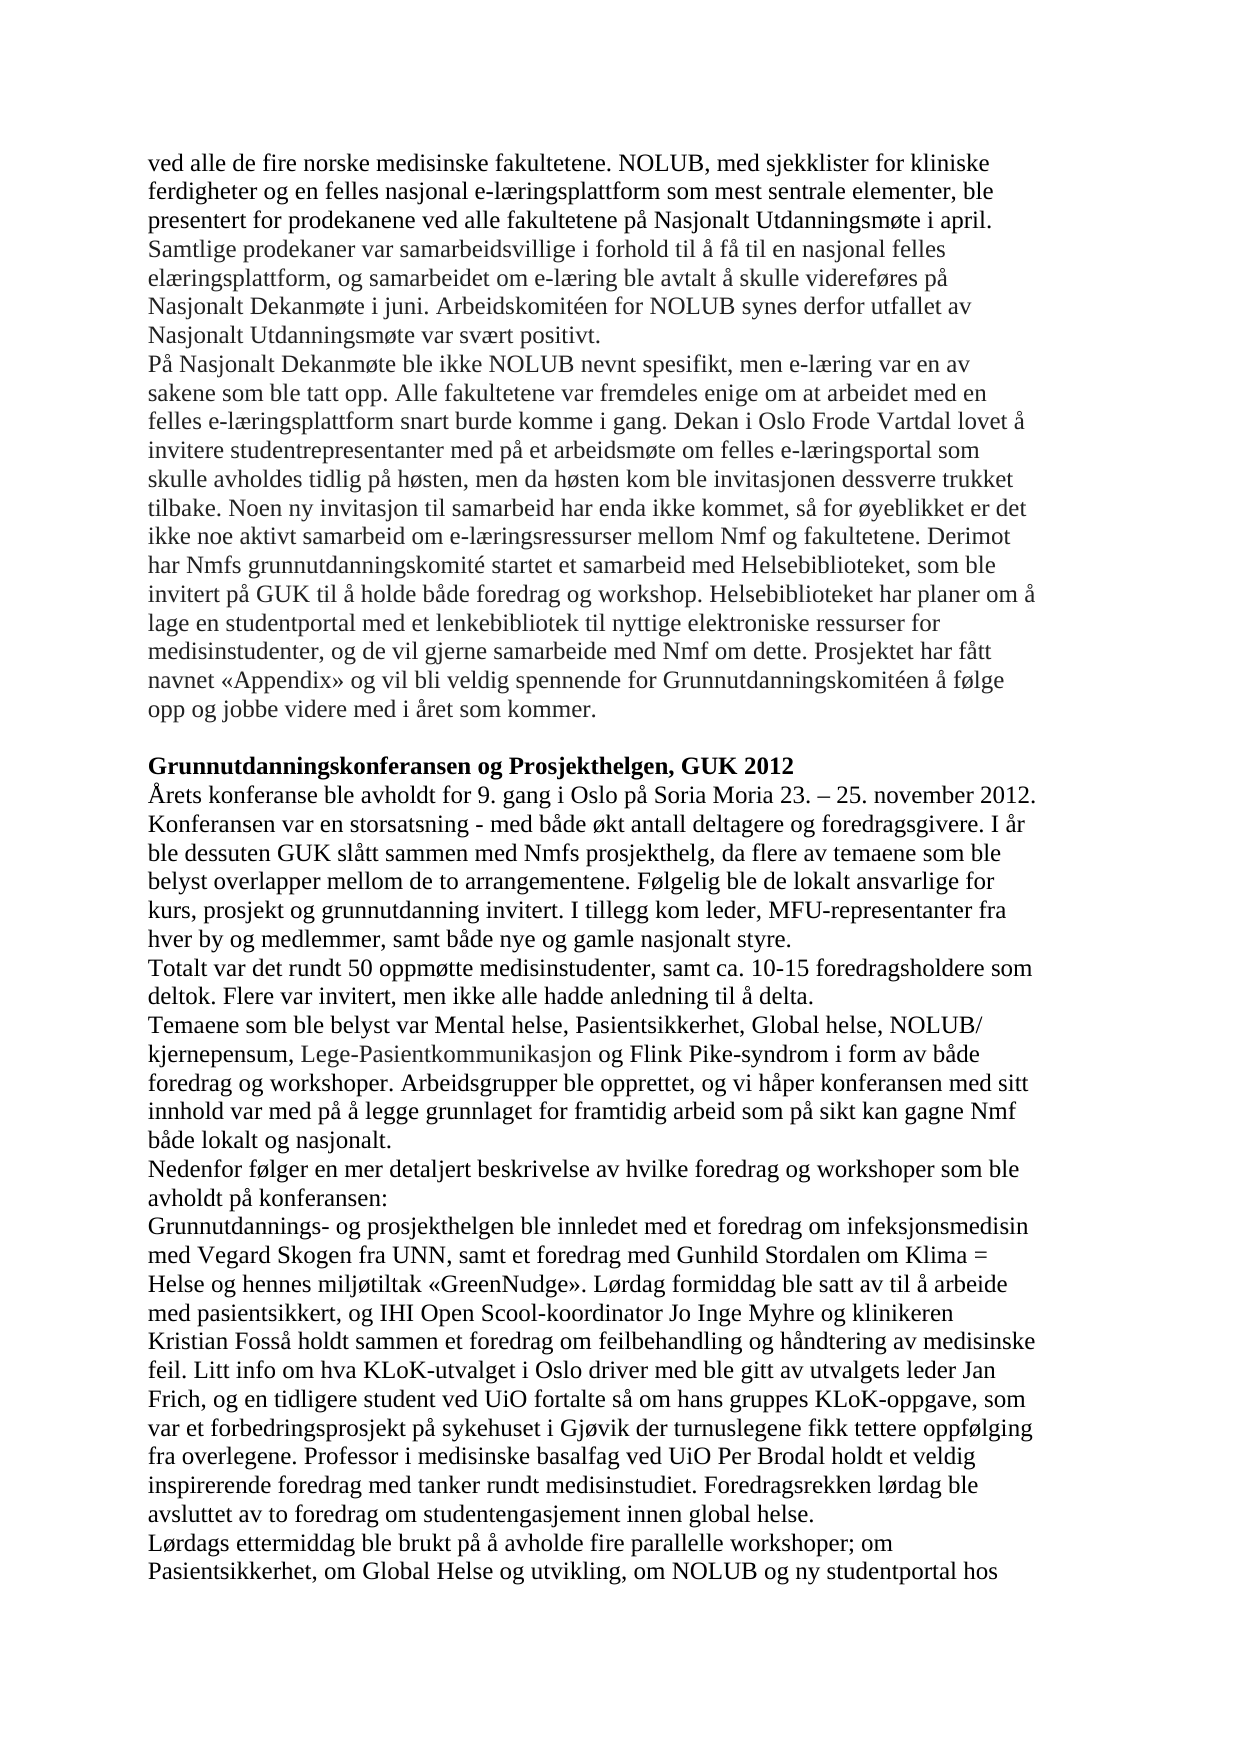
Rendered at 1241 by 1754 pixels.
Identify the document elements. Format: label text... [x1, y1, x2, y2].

text kurs, prosjekt og grunnutdanning invitert. I tillegg kom leder, MFU-representanter fra [148, 895, 1093, 924]
text skulle avholdes tidlig på høsten, men da høsten kom ble invitasjonen dessverre trukket [148, 464, 1093, 493]
text Totalt var det rundt 50 oppmøtte medisinstudenter, samt ca. 10-15 foredragsholdere som [148, 953, 1093, 981]
text Pasientsikkerhet, om Global Helse og utvikling, om NOLUB og ny studentportal hos [148, 1556, 1093, 1585]
text Grunnutdanningskonferansen og Prosjekthelgen, GUK 2012 [148, 751, 1093, 780]
text var et forbedringsprosjekt på sykehuset i Gjøvik der turnuslegene fikk tettere oppfølging [148, 1413, 1093, 1441]
text feil. Litt info om hva KLoK-utvalget i Oslo driver med ble gitt av utvalgets leder Jan [148, 1355, 1093, 1384]
text Nedenfor følger en mer detaljert beskrivelse av hvilke foredrag og workshoper som ble [148, 1154, 1093, 1183]
text ved alle de fire norske medisinske fakultetene. NOLUB, med sjekklister for kliniske [148, 148, 1093, 176]
text sakene som ble tatt opp. Alle fakultetene var fremdeles enige om at arbeidet med en [148, 378, 1093, 406]
text Årets konferanse ble avholdt for 9. gang i Oslo på Soria Moria 23. – 25. november 2012. [148, 780, 1093, 809]
text med pasientsikkert, og IHI Open Scool-koordinator Jo Inge Myhre og klinikeren [148, 1298, 1093, 1326]
text På Nasjonalt Dekanmøte ble ikke NOLUB nevnt spesifikt, men e-læring var en av [148, 349, 1093, 378]
text ikke noe aktivt samarbeid om e-læringsressurser mellom Nmf og fakultetene. Derimot [148, 521, 1093, 550]
text avsluttet av to foredrag om studentengasjement innen global helse. [148, 1499, 1093, 1528]
text belyst overlapper mellom de to arrangementene. Følgelig ble de lokalt ansvarlige for [148, 866, 1093, 895]
text Helse og hennes miljøtiltak «GreenNudge». Lørdag formiddag ble satt av til å arbeide [148, 1269, 1093, 1298]
text Lørdags ettermiddag ble brukt på å avholde fire parallelle workshoper; om [148, 1528, 1093, 1556]
text Grunnutdannings- og prosjekthelgen ble innledet med et foredrag om infeksjonsmedisin [148, 1211, 1093, 1240]
text felles e-læringsplattform snart burde komme i gang. Dekan i Oslo Frode Vartdal lovet å [148, 406, 1093, 435]
text Temaene som ble belyst var Mental helse, Pasientsikkerhet, Global helse, NOLUB/ [148, 1010, 1093, 1039]
text opp og jobbe videre med i året som kommer. [148, 694, 1093, 723]
text ble dessuten GUK slått sammen med Nmfs prosjekthelg, da flere av temaene som ble [148, 838, 1093, 866]
text inspirerende foredrag med tanker rundt medisinstudiet. Foredragsrekken lørdag ble [148, 1470, 1093, 1499]
text navnet «Appendix» og vil bli veldig spennende for Grunnutdanningskomitéen å følge [148, 665, 1093, 694]
text invitert på GUK til å holde både foredrag og workshop. Helsebiblioteket har planer om å [148, 579, 1093, 608]
text Kristian Fosså holdt sammen et foredrag om feilbehandling og håndtering av medisinske [148, 1326, 1093, 1355]
text invitere studentrepresentanter med på et arbeidsmøte om felles e-læringsportal som [148, 435, 1093, 464]
text har Nmfs grunnutdanningskomité startet et samarbeid med Helsebiblioteket, som ble [148, 550, 1093, 579]
text Konferansen var en storsatsning - med både økt antall deltagere og foredragsgivere. I år [148, 809, 1093, 838]
text innhold var med på å legge grunnlaget for framtidig arbeid som på sikt kan gagne Nmf [148, 1096, 1093, 1125]
text med Vegard Skogen fra UNN, samt et foredrag med Gunhild Stordalen om Klima = [148, 1240, 1093, 1269]
text hver by og medlemmer, samt både nye og gamle nasjonalt styre. [148, 924, 1093, 953]
text fra overlegene. Professor i medisinske basalfag ved UiO Per Brodal holdt et veldig [148, 1441, 1093, 1470]
text Nasjonalt Utdanningsmøte var svært positivt. [148, 320, 1093, 349]
text ferdigheter og en felles nasjonal e-læringsplattform som mest sentrale elementer, ble [148, 176, 1093, 205]
text Nasjonalt Dekanmøte i juni. Arbeidskomitéen for NOLUB synes derfor utfallet av [148, 291, 1093, 320]
text medisinstudenter, og de vil gjerne samarbeide med Nmf om dette. Prosjektet har fått [148, 636, 1093, 665]
text avholdt på konferansen: [148, 1183, 1093, 1211]
text kjernepensum, Lege-Pasientkommunikasjon og Flink Pike-syndrom i form av både [148, 1039, 1093, 1068]
text både lokalt og nasjonalt. [148, 1125, 1093, 1154]
text deltok. Flere var invitert, men ikke alle hadde anledning til å delta. [148, 981, 1093, 1010]
text lage en studentportal med et lenkebibliotek til nyttige elektroniske ressurser for [148, 608, 1093, 636]
text tilbake. Noen ny invitasjon til samarbeid har enda ikke kommet, så for øyeblikket er det [148, 493, 1093, 521]
text Samtlige prodekaner var samarbeidsvillige i forhold til å få til en nasjonal felles elæringsplattform, og samarbeidet om e-læring ble avtalt å skulle videreføres på [148, 234, 1093, 291]
text presentert for prodekanene ved alle fakultetene på Nasjonalt Utdanningsmøte i april. [148, 205, 1093, 234]
text Frich, og en tidligere student ved UiO fortalte så om hans gruppes KLoK-oppgave, som [148, 1384, 1093, 1413]
text foredrag og workshoper. Arbeidsgrupper ble opprettet, og vi håper konferansen med sitt [148, 1068, 1093, 1096]
